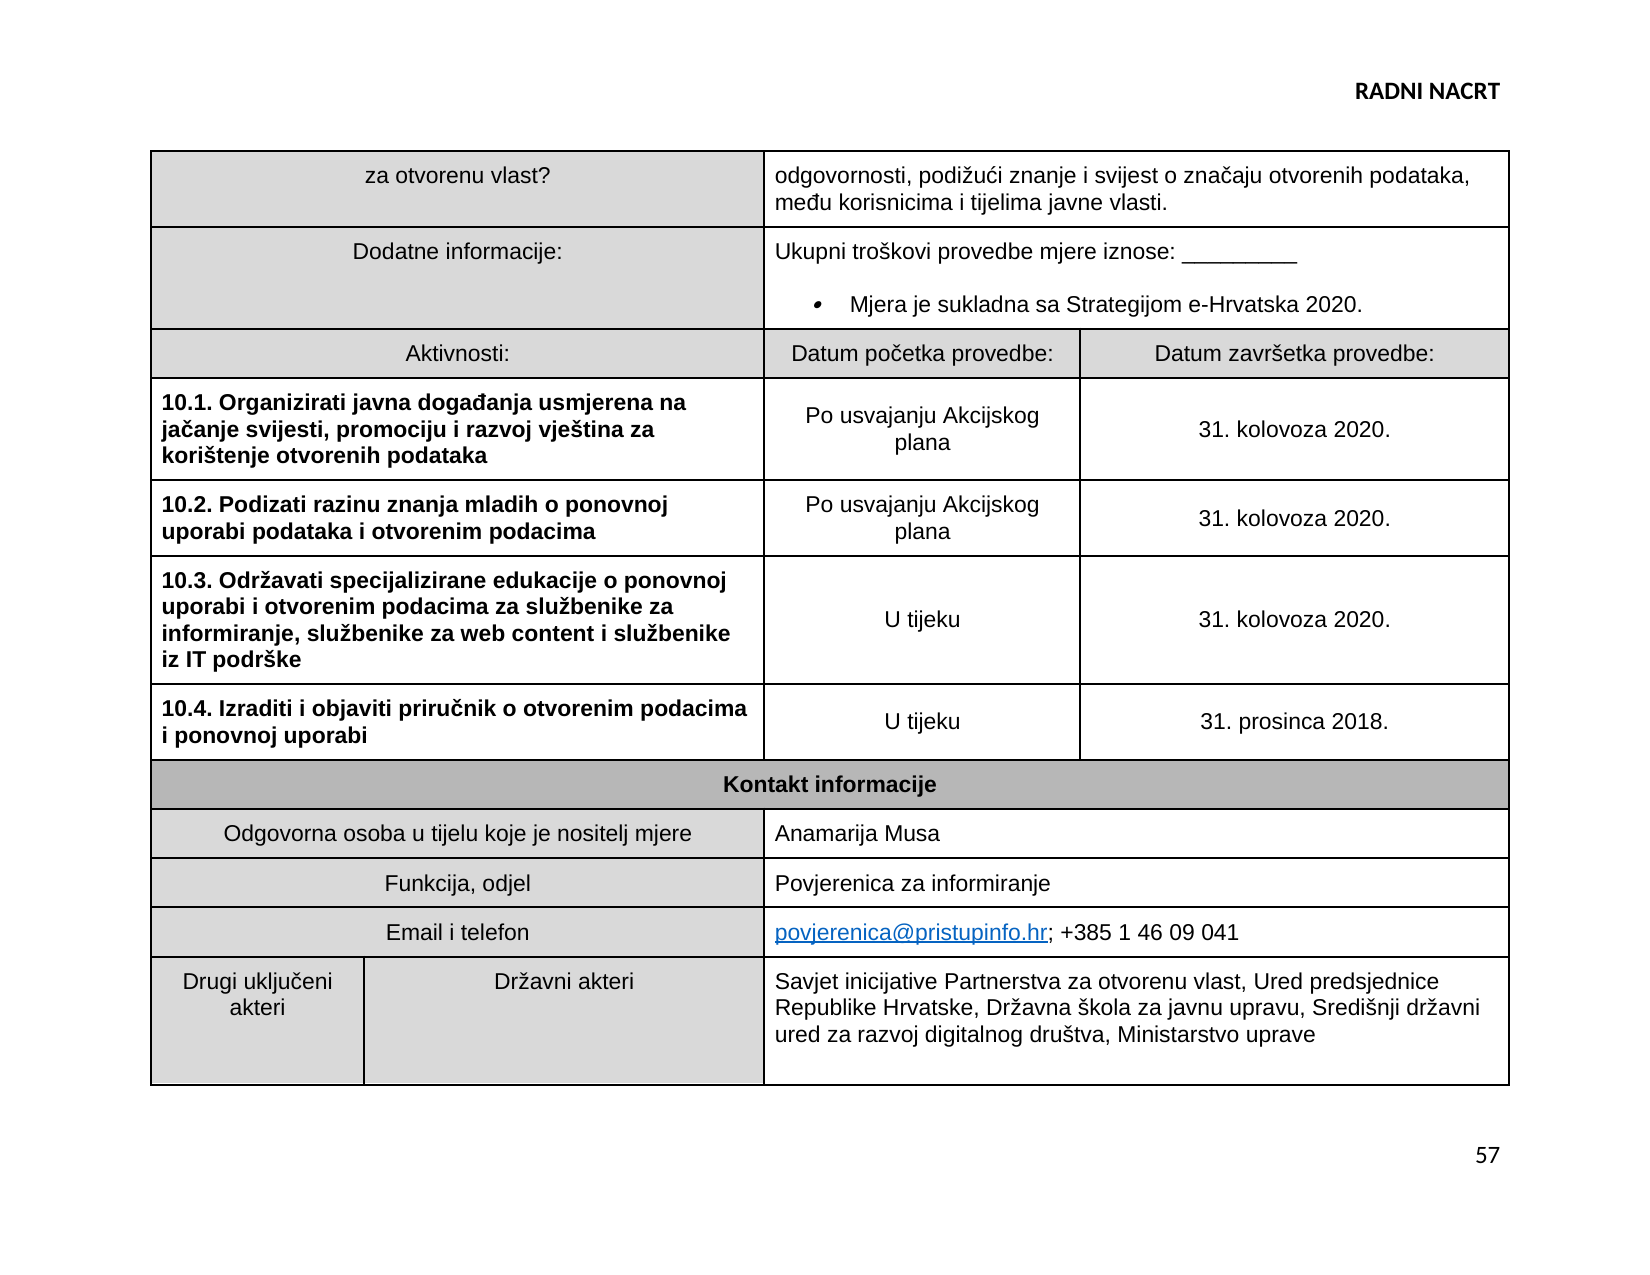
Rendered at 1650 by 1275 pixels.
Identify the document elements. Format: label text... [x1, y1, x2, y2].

table_cell Kontakt informacije [152, 761, 1508, 808]
table_cell Državni akteri [365, 958, 763, 1083]
table_cell 31. kolovoza 2020. [1081, 379, 1508, 479]
table_cell Po usvajanju Akcijskog plana [765, 481, 1079, 554]
table_cell Aktivnosti: [152, 330, 763, 377]
table_cell Datum početka provedbe: [765, 330, 1079, 377]
table_cell Datum završetka provedbe: [1081, 330, 1508, 377]
table_cell Drugi uključeni akteri [152, 958, 363, 1083]
table_cell Dodatne informacije: [152, 228, 763, 328]
table_cell 10.3. Održavati specijalizirane edukacije o ponovnoj uporabi i otvorenim podacima za službenike za informiranje, službenike za web content i službenike iz IT podrške [152, 557, 763, 683]
table_cell povjerenica@pristupinfo.hr; +385 1 46 09 041 [765, 908, 1508, 956]
table_cell Ukupni troškovi provedbe mjere iznose: _________ Mjera je sukladna sa Strategijom e-Hrvatska 2020. [765, 228, 1508, 328]
table_cell 31. prosinca 2018. [1081, 685, 1508, 758]
table_cell 10.2. Podizati razinu znanja mladih o ponovnoj uporabi podataka i otvorenim podacima [152, 481, 763, 554]
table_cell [152, 152, 763, 226]
table_cell Funkcija, odjel [152, 859, 763, 906]
table_cell U tijeku [765, 685, 1079, 758]
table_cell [765, 152, 1508, 226]
table_cell Anamarija Musa [765, 810, 1508, 857]
table_cell 10.1. Organizirati javna događanja usmjerena na jačanje svijesti, promociju i razvoj vještina za korištenje otvorenih podataka [152, 379, 763, 479]
table_cell Odgovorna osoba u tijelu koje je nositelj mjere [152, 810, 763, 857]
table_cell U tijeku [765, 557, 1079, 683]
table_cell Povjerenica za informiranje [765, 859, 1508, 906]
table_cell 10.4. Izraditi i objaviti priručnik o otvorenim podacima i ponovnoj uporabi [152, 685, 763, 758]
table_cell Email i telefon [152, 908, 763, 956]
table_cell Savjet inicijative Partnerstva za otvorenu vlast, Ured predsjednice Republike Hrvatske, Državna škola za javnu upravu, Središnji državni ured za razvoj digitalnog društva, Ministarstvo uprave [765, 958, 1508, 1083]
table_cell 31. kolovoza 2020. [1081, 557, 1508, 683]
table_cell Po usvajanju Akcijskog plana [765, 379, 1079, 479]
table_cell 31. kolovoza 2020. [1081, 481, 1508, 554]
